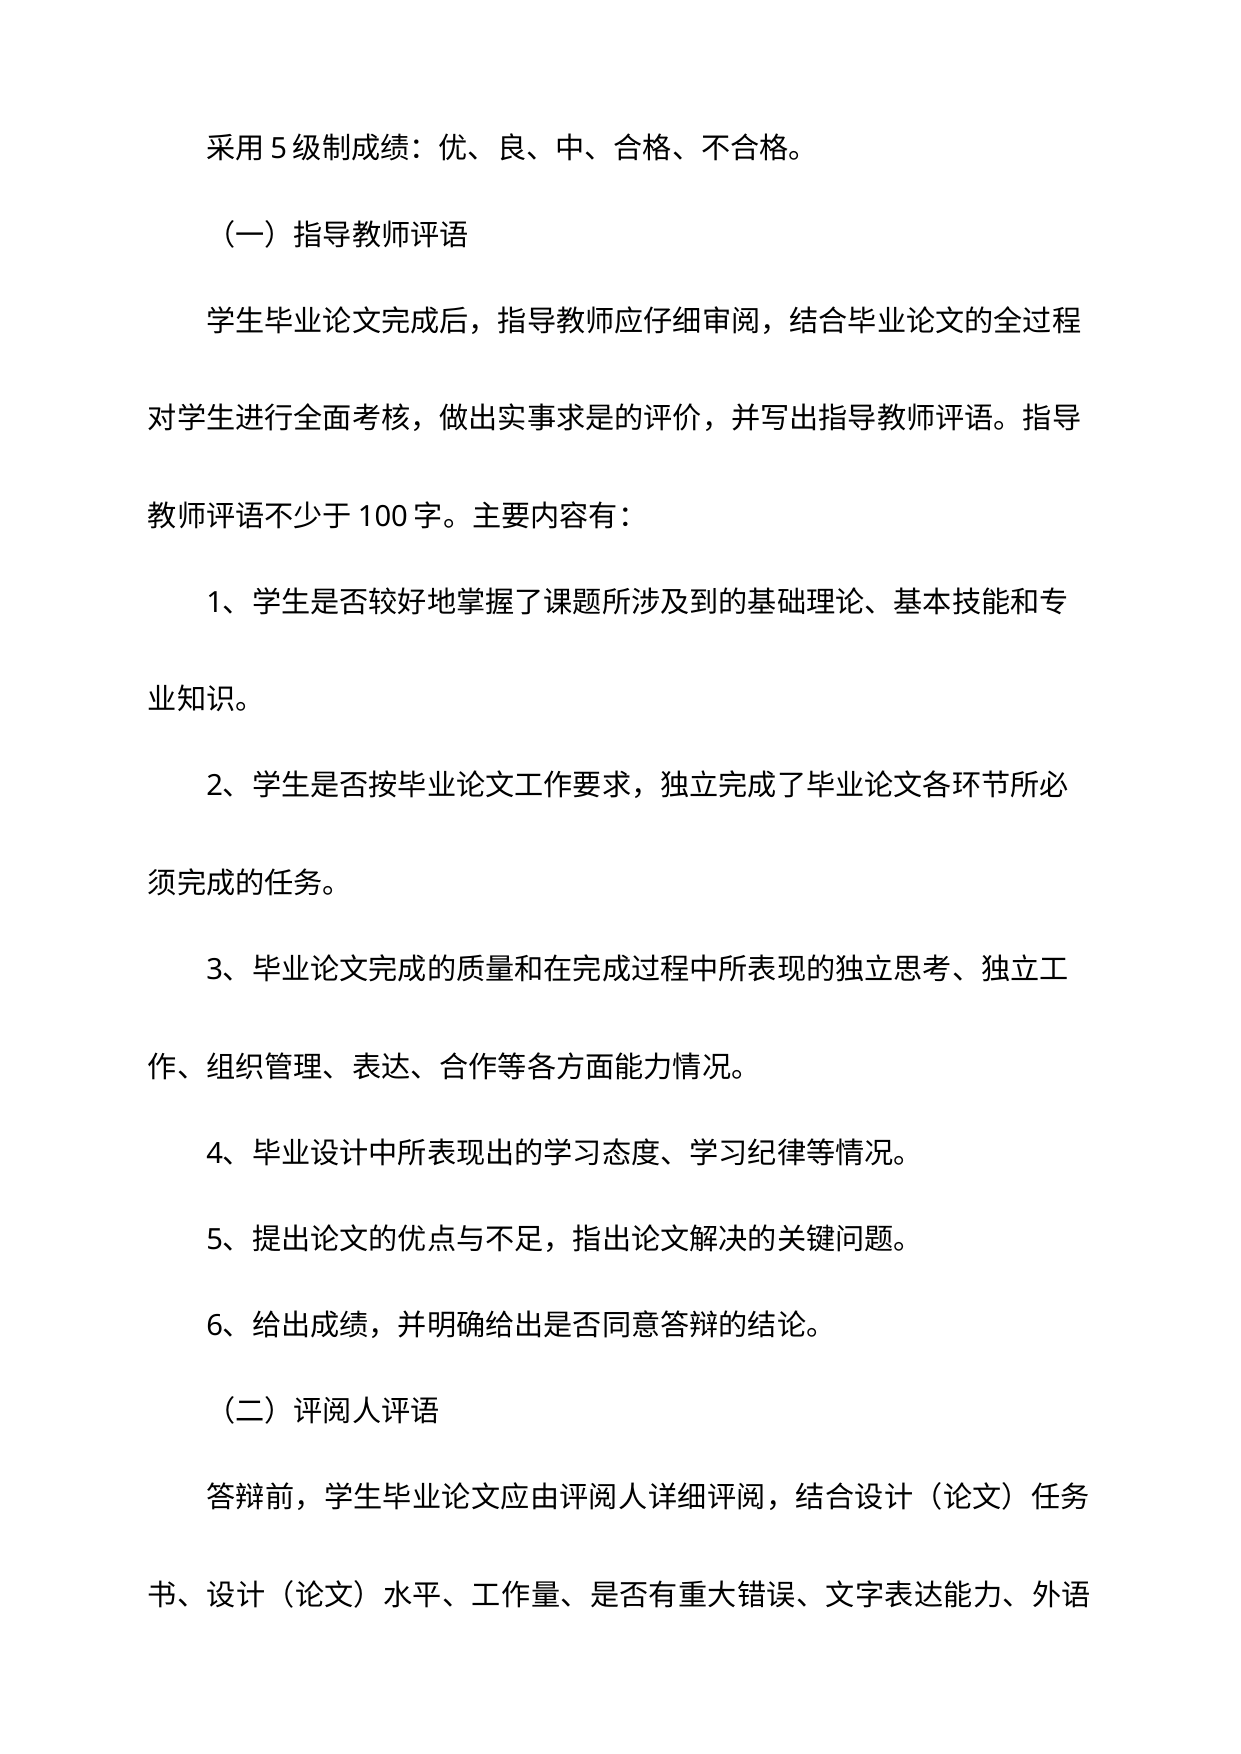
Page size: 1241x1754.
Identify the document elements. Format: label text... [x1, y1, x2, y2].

text 1、学生是否较好地掌握了课题所涉及到的基础理论、基本技能和专业知识。 [148, 567, 1092, 729]
text 学生毕业论文完成后，指导教师应仔细审阅，结合毕业论文的全过程对学生进行全面考核，做出实事求是的评价，并写出指导教师评语。指导教师评语不少于100字。主要内容有： [148, 286, 1092, 546]
text （二）评阅人评语 [148, 1376, 1092, 1441]
text 4、毕业设计中所表现出的学习态度、学习纪律等情况。 [148, 1118, 1092, 1183]
text 采用5级制成绩：优、良、中、合格、不合格。 [148, 114, 1092, 179]
text 6、给出成绩，并明确给出是否同意答辩的结论。 [148, 1290, 1092, 1355]
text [148, 1463, 1092, 1625]
text 3、毕业论文完成的质量和在完成过程中所表现的独立思考、独立工作、组织管理、表达、合作等各方面能力情况。 [148, 934, 1092, 1097]
text 2、学生是否按毕业论文工作要求，独立完成了毕业论文各环节所必须完成的任务。 [148, 751, 1092, 913]
text 5、提出论文的优点与不足，指出论文解决的关键问题。 [148, 1204, 1092, 1269]
text （一）指导教师评语 [148, 200, 1092, 265]
